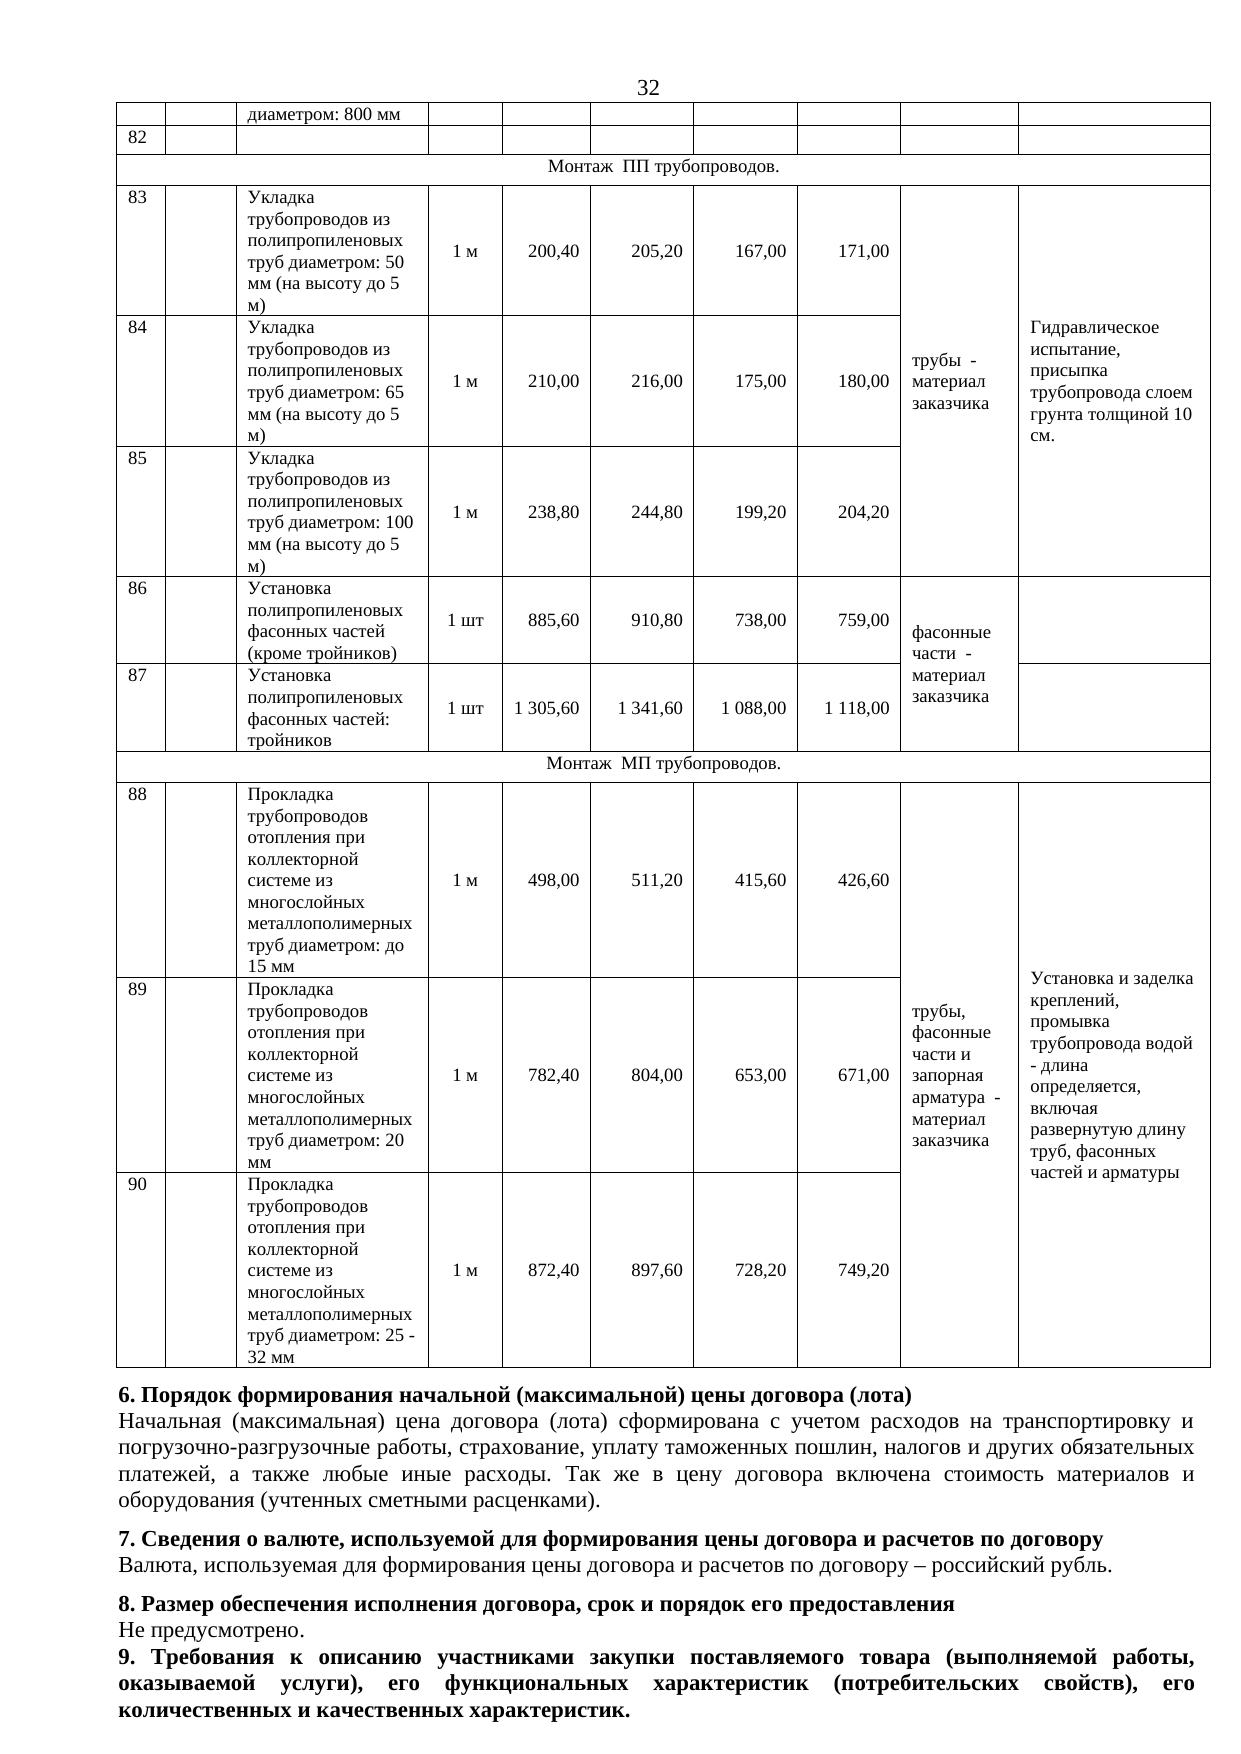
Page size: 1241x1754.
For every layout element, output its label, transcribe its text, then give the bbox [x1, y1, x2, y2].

text 9. Требования к описанию участниками закупки поставляемого товара (выполняемой работы, оказываемой услуги), его функциональных характеристик (потребительских свойств), его количественных и качественных характеристик. [118, 1643, 1196, 1722]
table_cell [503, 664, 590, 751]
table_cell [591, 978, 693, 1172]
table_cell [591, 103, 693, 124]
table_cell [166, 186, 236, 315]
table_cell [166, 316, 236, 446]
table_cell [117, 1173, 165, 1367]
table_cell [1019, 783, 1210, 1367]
text 6. Порядок формирования начальной (максимальной) цены договора (лота) [118, 1381, 1196, 1407]
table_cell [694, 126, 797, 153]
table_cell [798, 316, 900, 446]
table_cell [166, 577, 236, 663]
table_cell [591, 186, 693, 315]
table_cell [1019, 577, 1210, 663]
text 8. Размер обеспечения исполнения договора, срок и порядок его предоставления [118, 1590, 1196, 1617]
text 7. Сведения о валюте, используемой для формирования цены договора и расчетов по договору [118, 1525, 1196, 1551]
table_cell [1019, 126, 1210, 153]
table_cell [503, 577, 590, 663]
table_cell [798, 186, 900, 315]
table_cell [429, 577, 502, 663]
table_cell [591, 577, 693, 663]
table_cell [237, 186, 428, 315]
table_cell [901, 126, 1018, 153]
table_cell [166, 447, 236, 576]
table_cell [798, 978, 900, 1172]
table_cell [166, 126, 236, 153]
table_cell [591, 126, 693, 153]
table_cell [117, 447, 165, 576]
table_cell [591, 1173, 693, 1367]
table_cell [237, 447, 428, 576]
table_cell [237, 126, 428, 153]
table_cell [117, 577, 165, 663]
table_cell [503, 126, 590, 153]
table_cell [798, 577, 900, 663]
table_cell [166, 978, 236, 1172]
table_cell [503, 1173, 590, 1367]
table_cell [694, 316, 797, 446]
text Не предусмотрено. [118, 1617, 1196, 1643]
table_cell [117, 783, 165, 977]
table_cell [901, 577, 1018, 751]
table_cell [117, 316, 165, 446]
text Валюта, используемая для формирования цены договора и расчетов по договору – российский рубль. [118, 1551, 1196, 1578]
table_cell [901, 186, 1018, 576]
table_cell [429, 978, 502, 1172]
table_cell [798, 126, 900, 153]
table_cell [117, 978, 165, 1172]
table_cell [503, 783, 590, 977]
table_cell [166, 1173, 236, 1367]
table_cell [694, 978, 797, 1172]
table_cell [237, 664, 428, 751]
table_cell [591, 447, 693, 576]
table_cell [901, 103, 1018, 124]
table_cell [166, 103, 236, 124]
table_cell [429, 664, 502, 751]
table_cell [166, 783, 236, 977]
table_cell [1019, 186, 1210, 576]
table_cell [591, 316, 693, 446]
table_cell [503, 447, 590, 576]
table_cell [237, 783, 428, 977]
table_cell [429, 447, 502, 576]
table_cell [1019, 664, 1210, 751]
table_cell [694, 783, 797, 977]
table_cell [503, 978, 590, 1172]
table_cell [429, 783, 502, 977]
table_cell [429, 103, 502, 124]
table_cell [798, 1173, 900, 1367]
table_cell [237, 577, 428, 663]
text Начальная (максимальная) цена договора (лота) сформирована с учетом расходов на транспортировку и погрузочно-разгрузочные работы, страхование, уплату таможенных пошлин, налогов и других обязательных платежей, а также любые иные расходы. Так же в цену договора включена стоимость материалов и оборудования (учтенных сметными расценками). [118, 1407, 1196, 1512]
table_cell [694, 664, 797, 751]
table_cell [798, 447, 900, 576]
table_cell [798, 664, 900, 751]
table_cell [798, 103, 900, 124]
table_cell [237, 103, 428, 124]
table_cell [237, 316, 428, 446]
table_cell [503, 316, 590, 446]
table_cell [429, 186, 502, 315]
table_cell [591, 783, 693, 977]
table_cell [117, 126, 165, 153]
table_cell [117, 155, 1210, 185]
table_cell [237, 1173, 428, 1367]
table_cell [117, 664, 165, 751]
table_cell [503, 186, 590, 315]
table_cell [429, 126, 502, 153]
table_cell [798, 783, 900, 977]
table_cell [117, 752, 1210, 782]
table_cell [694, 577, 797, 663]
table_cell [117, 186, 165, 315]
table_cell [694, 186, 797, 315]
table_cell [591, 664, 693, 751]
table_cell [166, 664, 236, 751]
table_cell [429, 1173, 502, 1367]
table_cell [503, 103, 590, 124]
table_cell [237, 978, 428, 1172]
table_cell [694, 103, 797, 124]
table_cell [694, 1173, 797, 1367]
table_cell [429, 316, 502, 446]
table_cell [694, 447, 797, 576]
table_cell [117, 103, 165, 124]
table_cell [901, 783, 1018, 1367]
